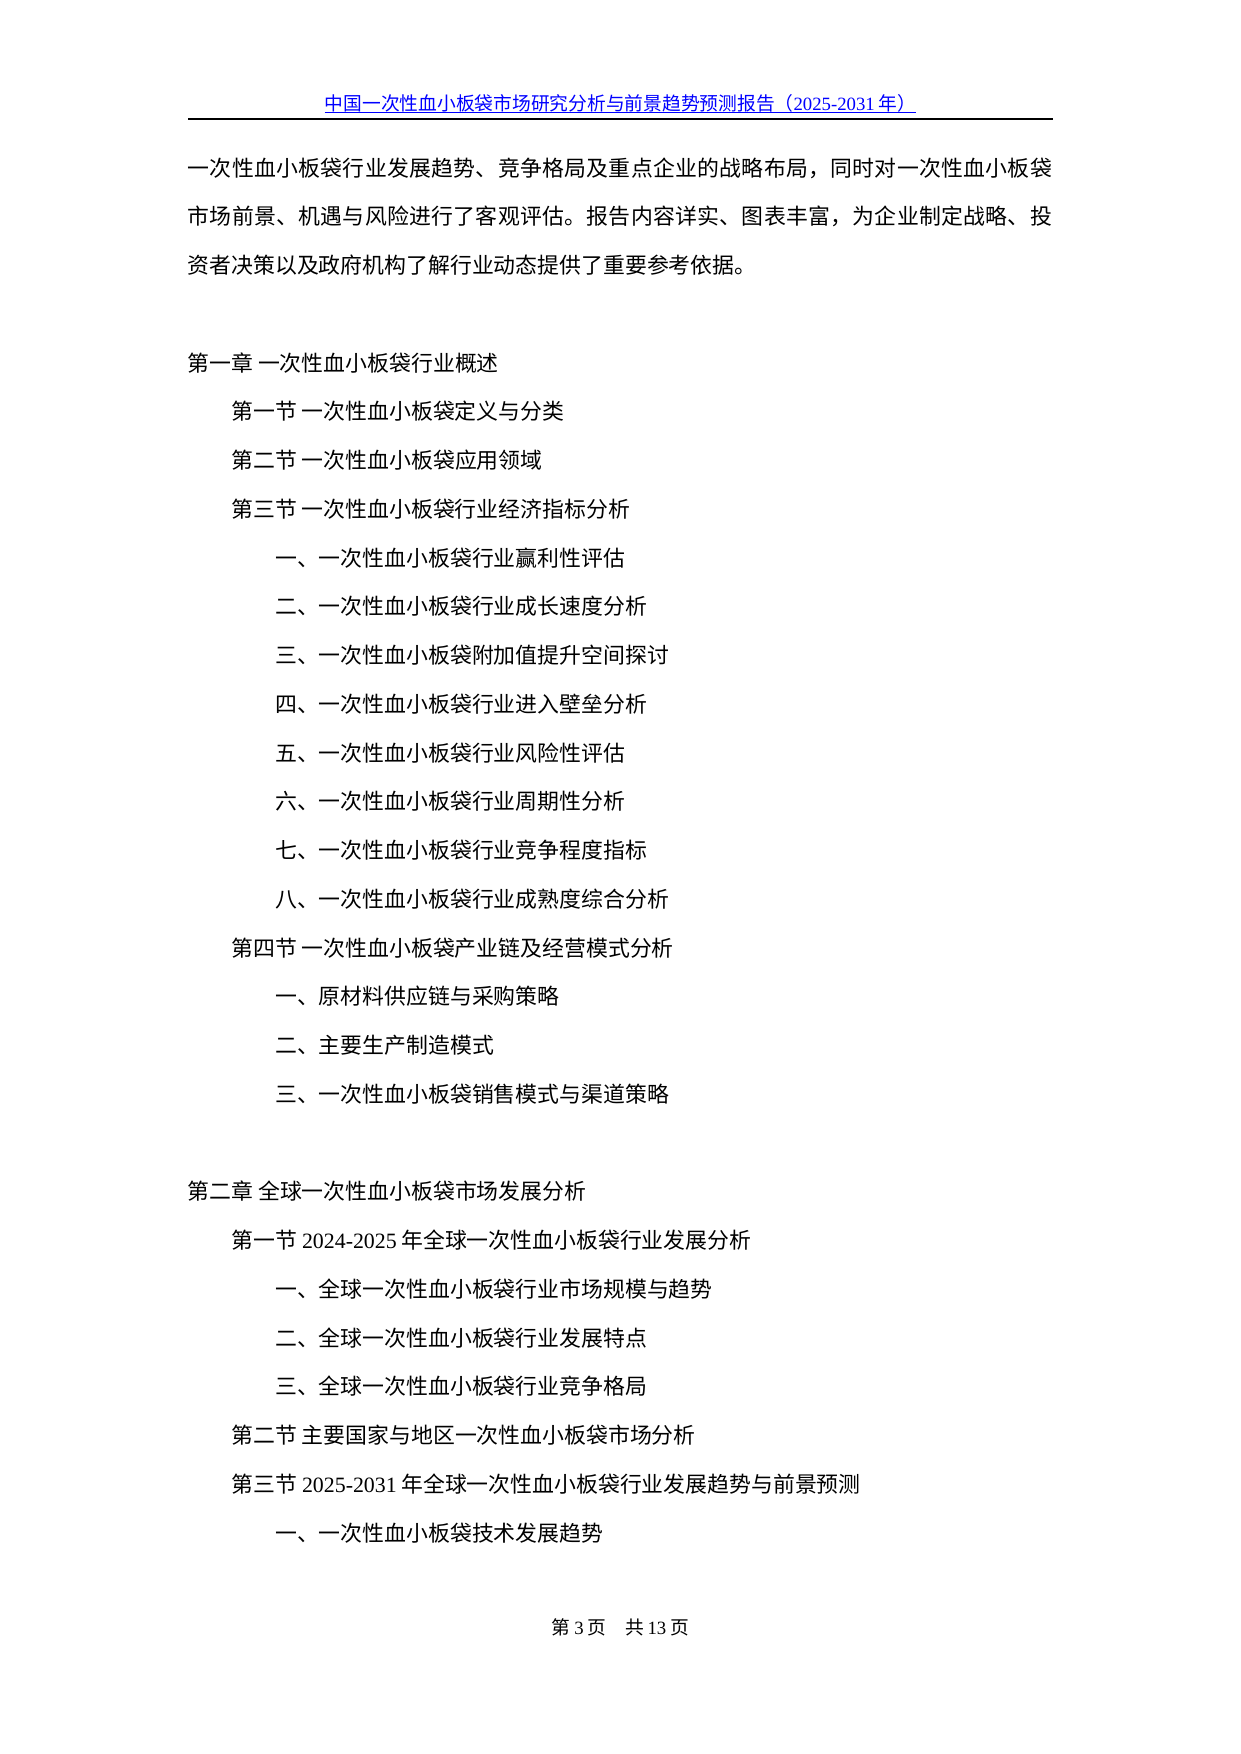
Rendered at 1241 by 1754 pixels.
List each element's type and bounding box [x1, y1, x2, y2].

text [187, 150, 1053, 1548]
